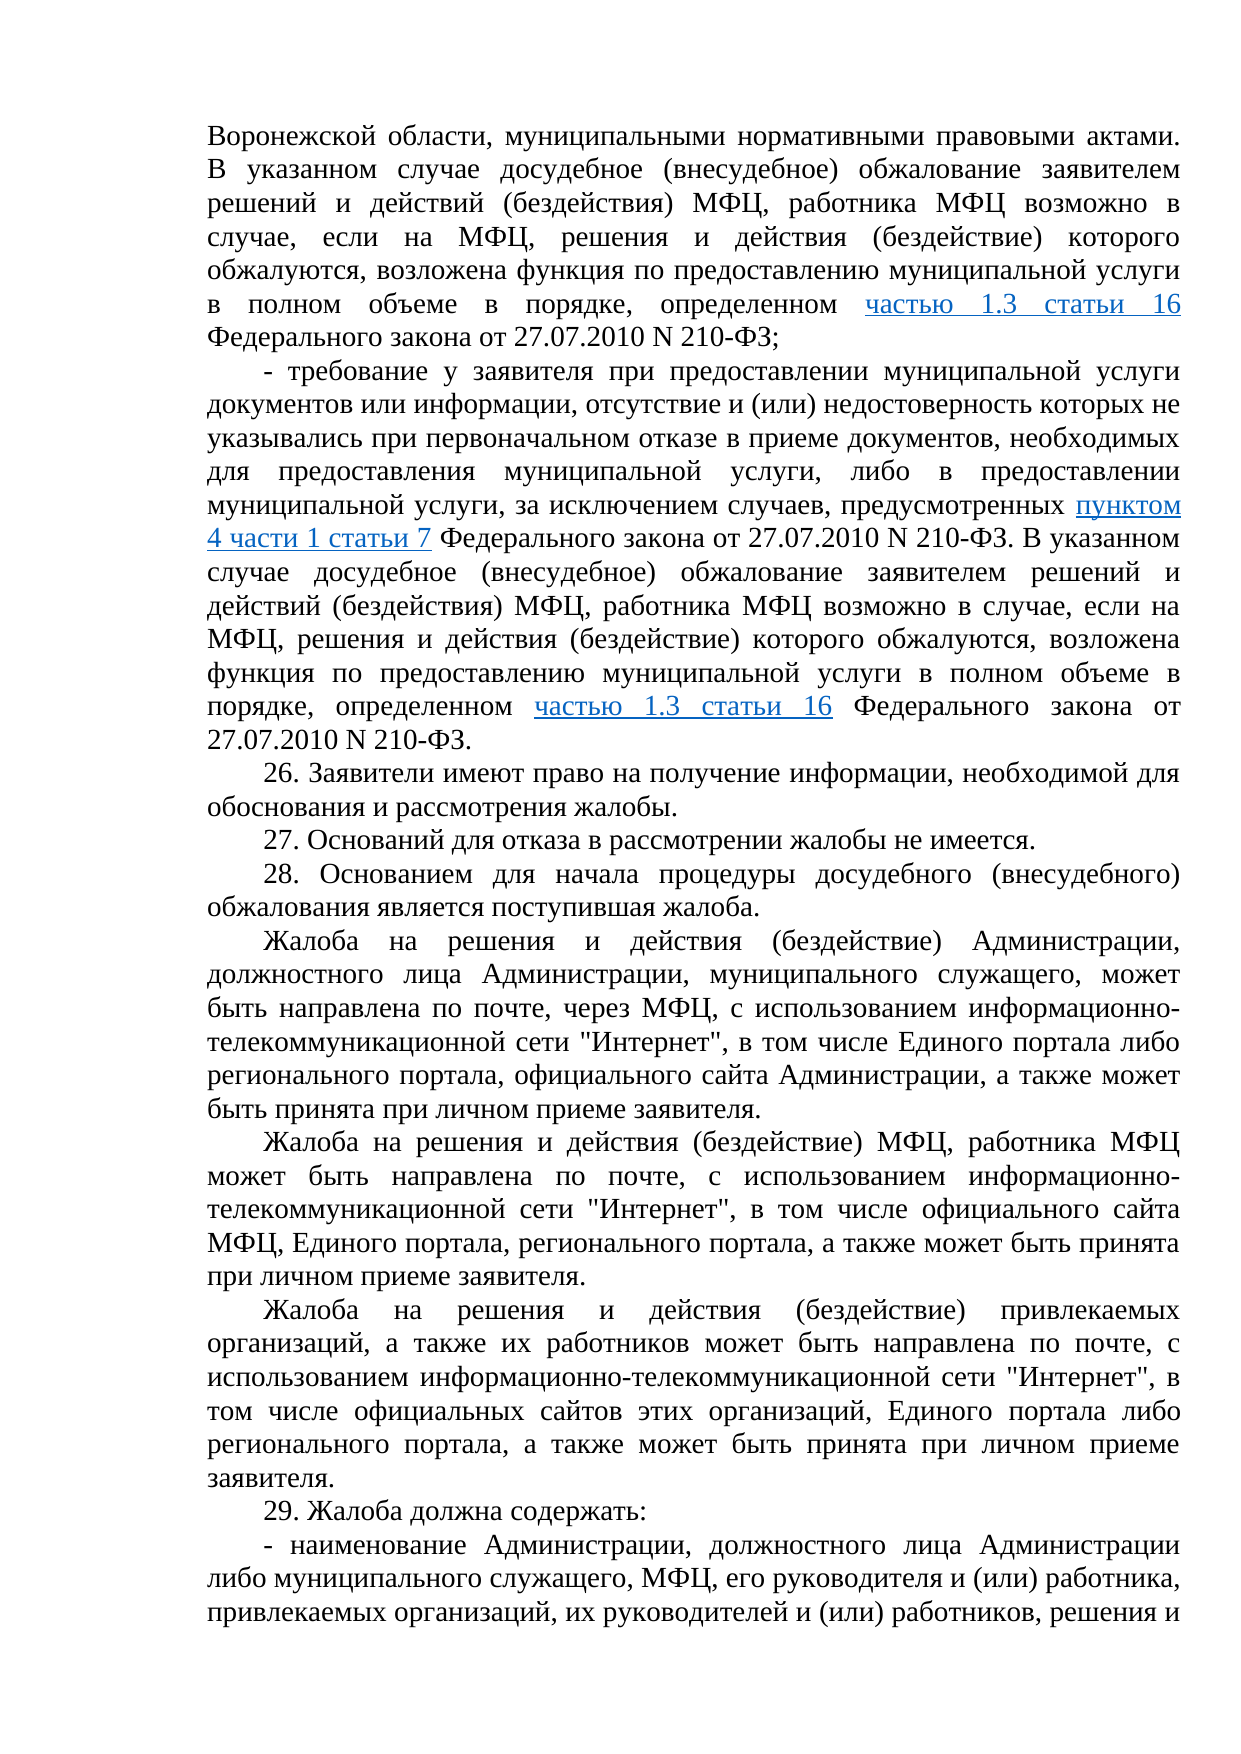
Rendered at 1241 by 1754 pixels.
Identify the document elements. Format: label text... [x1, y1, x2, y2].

text Жалоба на решения и действия (бездействие) МФЦ, работника МФЦ может быть направлена по почте, с использованием информационно-телекоммуникационной сети "Интернет", в том числе официального сайта МФЦ, Единого портала, регионального портала, а также может быть принята при личном приеме заявителя. [207, 1124, 1181, 1292]
text 26. Заявители имеют право на получение информации, необходимой для обоснования и рассмотрения жалобы. [207, 755, 1181, 822]
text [207, 118, 1181, 353]
text 29. Жалоба должна содержать: [207, 1493, 1181, 1527]
text Жалоба на решения и действия (бездействие) привлекаемых организаций, а также их работников может быть направлена по почте, с использованием информационно-телекоммуникационной сети "Интернет", в том числе официальных сайтов этих организаций, Единого портала либо регионального портала, а также может быть принята при личном приеме заявителя. [207, 1292, 1181, 1493]
text 28. Основанием для начала процедуры досудебного (внесудебного) обжалования является поступившая жалоба. [207, 856, 1181, 923]
text - требование у заявителя при предоставлении муниципальной услуги документов или информации, отсутствие и (или) недостоверность которых не указывались при первоначальном отказе в приеме документов, необходимых для предоставления муниципальной услуги, либо в предоставлении муниципальной услуги, за исключением случаев, предусмотренных пунктом 4 части 1 статьи 7 Федерального закона от 27.07.2010 N 210-ФЗ. В указанном случае досудебное (внесудебное) обжалование заявителем решений и действий (бездействия) МФЦ, работника МФЦ возможно в случае, если на МФЦ, решения и действия (бездействие) которого обжалуются, возложена функция по предоставлению муниципальной услуги в полном объеме в порядке, определенном частью 1.3 статьи 16 Федерального закона от 27.07.2010 N 210-ФЗ. [207, 353, 1181, 755]
text 27. Оснований для отказа в рассмотрении жалобы не имеется. [207, 822, 1181, 856]
text Жалоба на решения и действия (бездействие) Администрации, должностного лица Администрации, муниципального служащего, может быть направлена по почте, через МФЦ, с использованием информационно-телекоммуникационной сети "Интернет", в том числе Единого портала либо регионального портала, официального сайта Администрации, а также может быть принята при личном приеме заявителя. [207, 923, 1181, 1124]
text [207, 1527, 1181, 1627]
